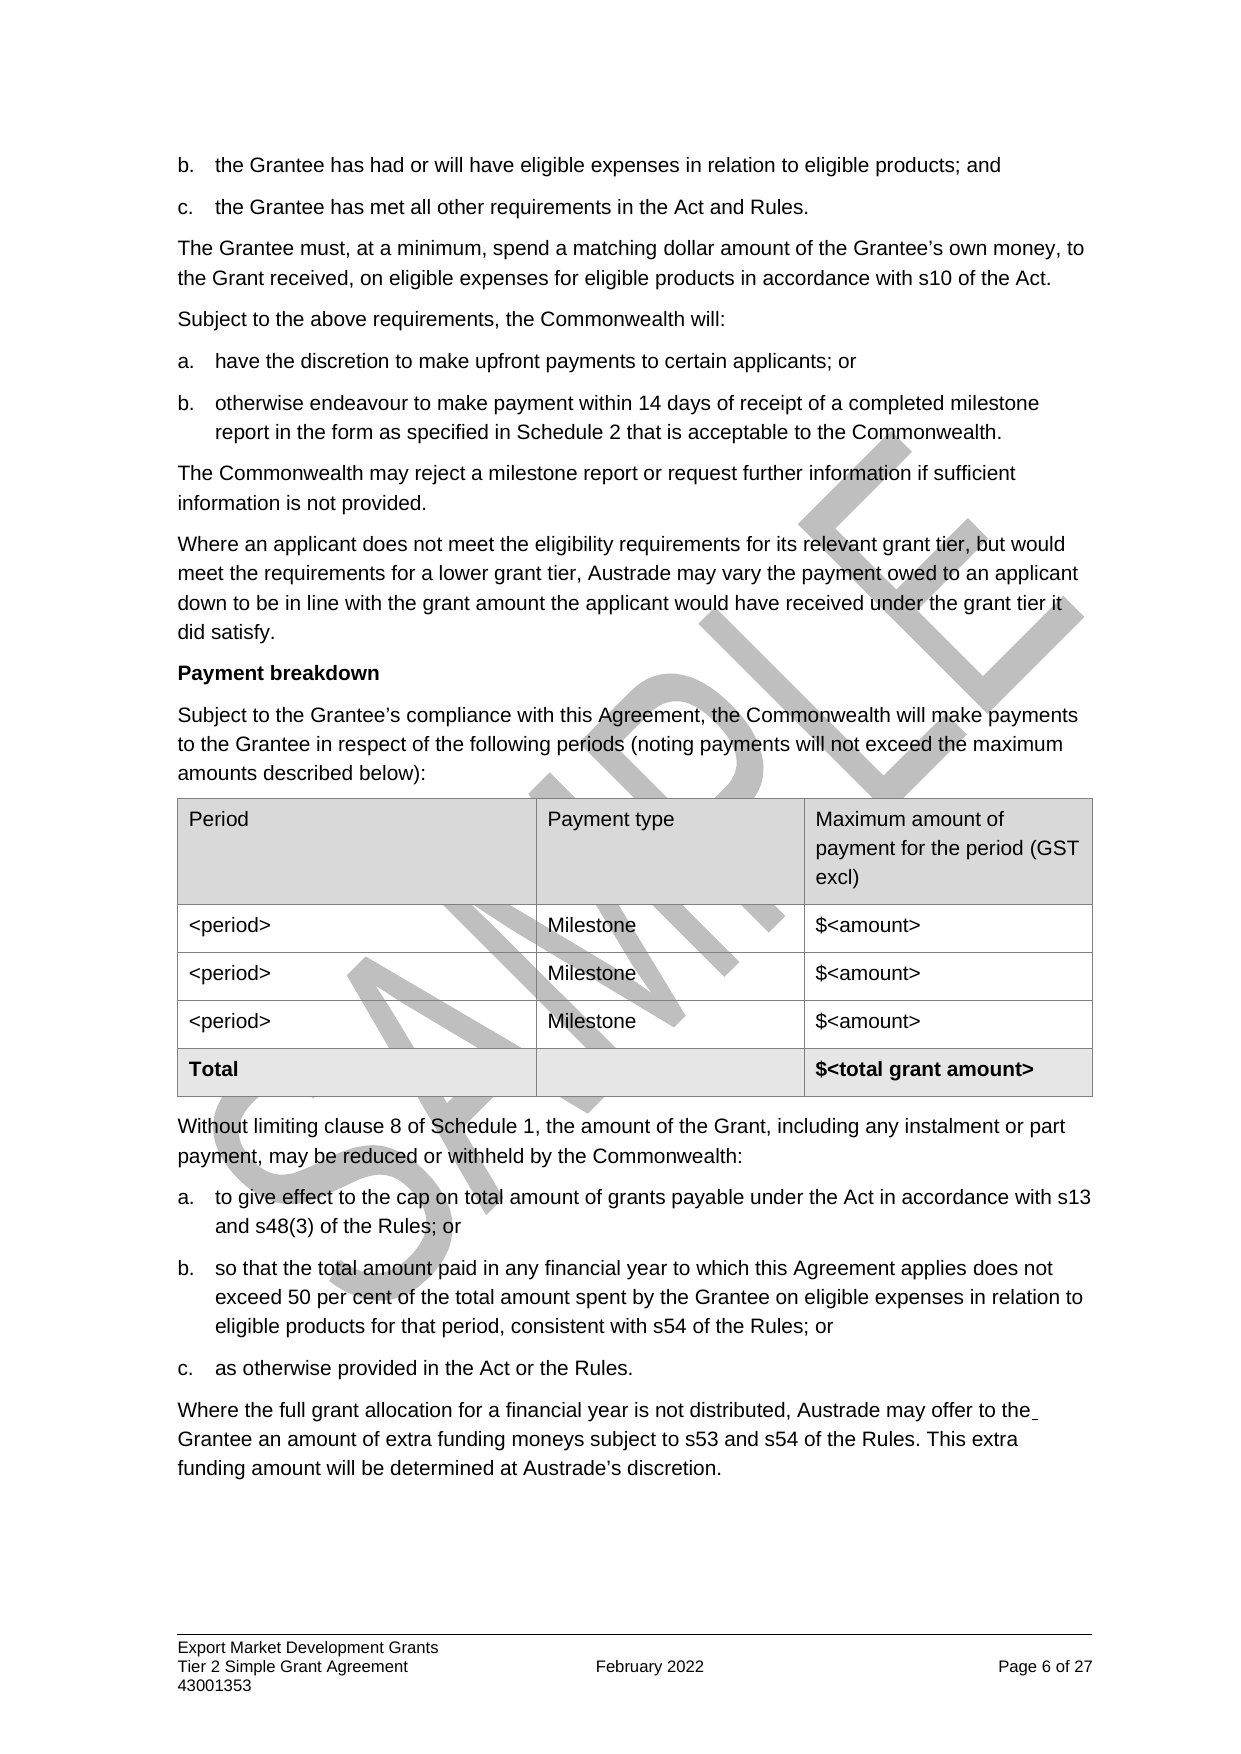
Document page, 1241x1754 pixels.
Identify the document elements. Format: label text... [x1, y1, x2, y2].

table_cell Milestone [537, 905, 804, 952]
text Without limiting clause 8 of Schedule 1, the amount of the Grant, including any instalment or part payment, may be reduced or withheld by the Commonwealth: [177, 1109, 1092, 1167]
table_cell Milestone [537, 1001, 804, 1048]
list Subject to the Grantee’s compliance with this Agreement, the Commonwealth will make payments to the Grantee in respect of the following periods (noting payments will not exceed the maximum amounts described below): [177, 698, 1092, 785]
table_header Maximum amount of payment for the period (GST excl) [805, 799, 1092, 904]
table_cell $<amount> [805, 905, 1092, 952]
table_header Period [178, 799, 536, 904]
table_cell [537, 1049, 804, 1096]
table_cell Total [178, 1049, 536, 1096]
list as otherwise provided in the Act or the Rules. [177, 1351, 1092, 1380]
table_cell $<total grant amount> [805, 1049, 1092, 1096]
table_cell <period> [178, 905, 536, 952]
table_cell Milestone [537, 953, 804, 1000]
list The Commonwealth may reject a milestone report or request further information if sufficient information is not provided. [177, 456, 1092, 514]
table_header Payment type [537, 799, 804, 904]
table_cell <period> [178, 953, 536, 1000]
text Subject to the above requirements, the Commonwealth will: [177, 302, 1092, 331]
table_cell $<amount> [805, 1001, 1092, 1048]
text The Grantee must, at a minimum, spend a matching dollar amount of the Grantee’s own money, to the Grant received, on eligible expenses for eligible products in accordance with s10 of the Act. [177, 231, 1092, 289]
list to give effect to the cap on total amount of grants payable under the Act in accordance with s13 and s48(3) of the Rules; or [177, 1180, 1092, 1238]
list the Grantee has had or will have eligible expenses in relation to eligible products; and [177, 148, 1092, 177]
table_cell $<amount> [805, 953, 1092, 1000]
list have the discretion to make upfront payments to certain applicants; or [177, 343, 1092, 373]
list otherwise endeavour to make payment within 14 days of receipt of a completed milestone report in the form as specified in Schedule 2 that is acceptable to the Commonwealth. [177, 385, 1092, 443]
list so that the total amount paid in any financial year to which this Agreement applies does not exceed 50 per cent of the total amount spent by the Grantee on eligible expenses in relation to eligible products for that period, consistent with s54 of the Rules; or [177, 1251, 1092, 1338]
table_cell <period> [178, 1001, 536, 1048]
text Where the full grant allocation for a financial year is not distributed, Austrade may offer to the Grantee an amount of extra funding moneys subject to s53 and s54 of the Rules. This extra funding amount will be determined at Austrade’s discretion. [177, 1392, 1092, 1480]
list the Grantee has met all other requirements in the Act and Rules. [177, 189, 1092, 218]
list Payment breakdown [177, 656, 1092, 685]
text Where an applicant does not meet the eligibility requirements for its relevant grant tier, but would meet the requirements for a lower grant tier, Austrade may vary the payment owed to an applicant down to be in line with the grant amount the applicant would have received under the grant tier it did satisfy. [177, 527, 1092, 643]
